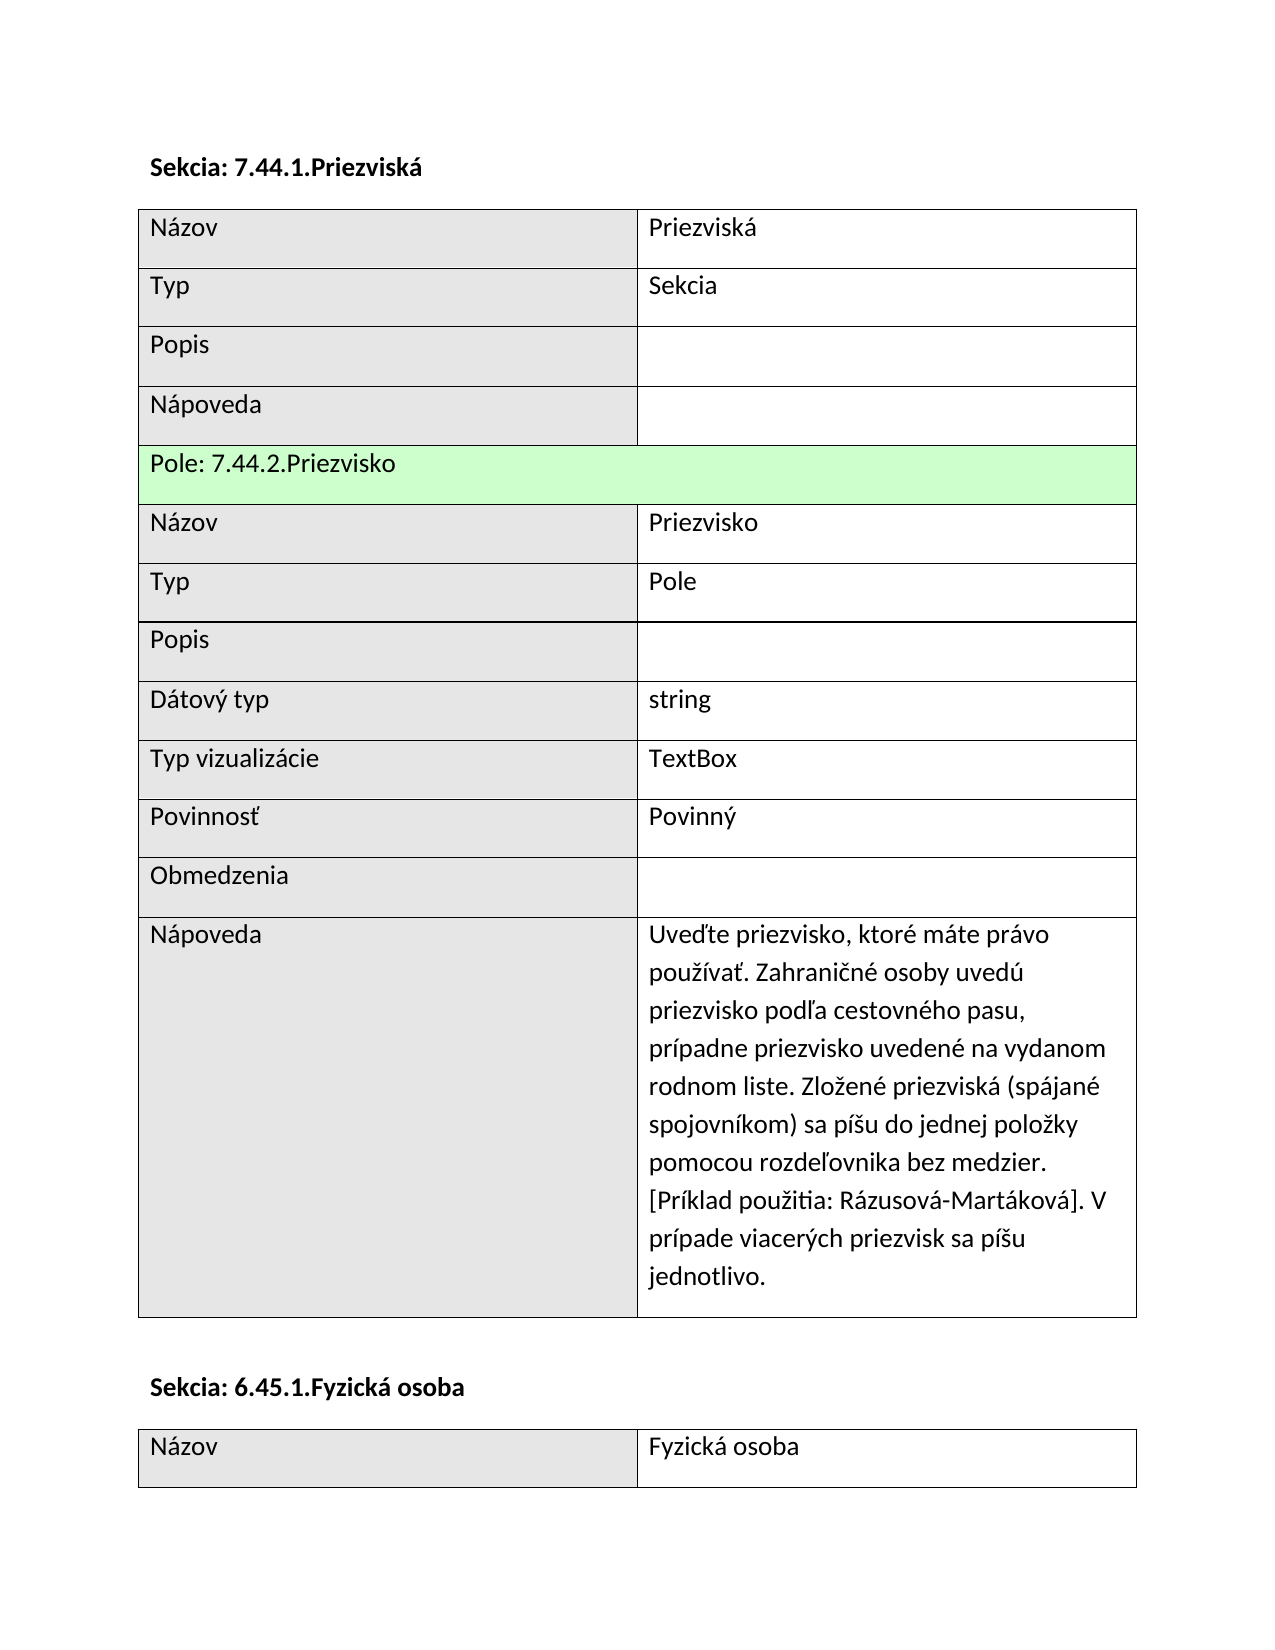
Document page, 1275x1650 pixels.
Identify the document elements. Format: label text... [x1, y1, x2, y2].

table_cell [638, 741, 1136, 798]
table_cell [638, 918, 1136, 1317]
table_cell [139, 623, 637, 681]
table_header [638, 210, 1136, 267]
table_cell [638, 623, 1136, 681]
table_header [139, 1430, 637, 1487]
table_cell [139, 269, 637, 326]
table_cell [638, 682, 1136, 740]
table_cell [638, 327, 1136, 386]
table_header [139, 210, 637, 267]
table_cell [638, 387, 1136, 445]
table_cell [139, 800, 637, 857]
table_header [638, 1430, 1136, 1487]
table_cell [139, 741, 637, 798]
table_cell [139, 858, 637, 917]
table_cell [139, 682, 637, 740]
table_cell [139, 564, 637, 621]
text Sekcia: 7.44.1.Priezviská [150, 150, 1125, 183]
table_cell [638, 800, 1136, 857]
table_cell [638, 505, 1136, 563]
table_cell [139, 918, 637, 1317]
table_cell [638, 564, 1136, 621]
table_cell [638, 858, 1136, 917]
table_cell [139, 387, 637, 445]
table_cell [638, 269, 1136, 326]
text Sekcia: 6.45.1.Fyzická osoba [150, 1370, 1125, 1403]
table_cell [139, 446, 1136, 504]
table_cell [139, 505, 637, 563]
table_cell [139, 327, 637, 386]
